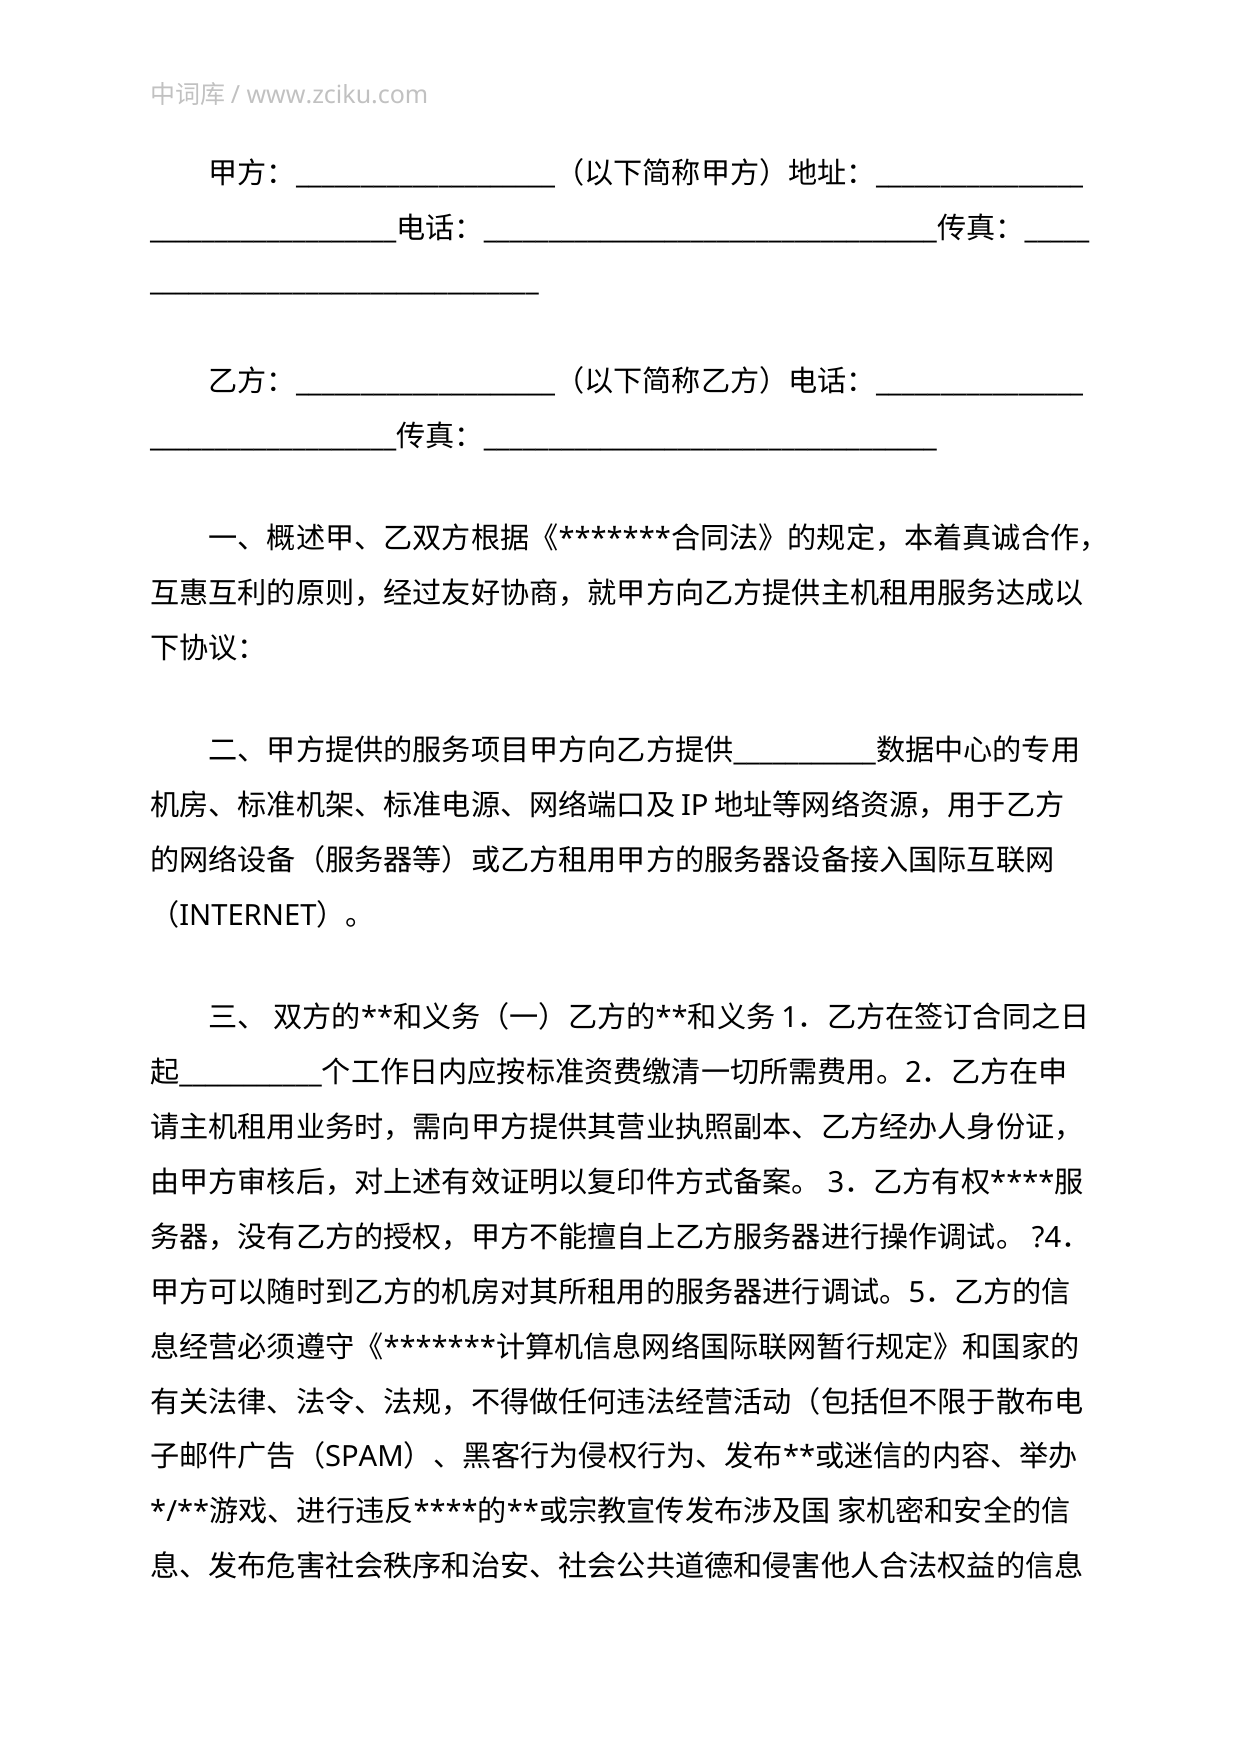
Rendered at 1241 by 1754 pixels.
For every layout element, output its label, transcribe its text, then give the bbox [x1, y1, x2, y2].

text 一、概述甲、乙双方根据《*******合同法》的规定，本着真诚合作，互惠互利的原则，经过友好协商，就甲方向乙方提供主机租用服务达成以下协议： [150, 515, 1090, 667]
text 甲方：____________________（以下简称甲方）地址：___________________________________电话：___________________________________传真：___________________________________ [150, 150, 1090, 299]
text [150, 993, 1090, 1585]
text 乙方：____________________（以下简称乙方）电话：___________________________________传真：___________________________________ [150, 358, 1090, 455]
text 二、甲方提供的服务项目甲方向乙方提供___________数据中心的专用机房、标准机架、标准电源、网络端口及IP地址等网络资源，用于乙方的网络设备（服务器等）或乙方租用甲方的服务器设备接入国际互联网（INTERNET）。 [150, 726, 1090, 934]
